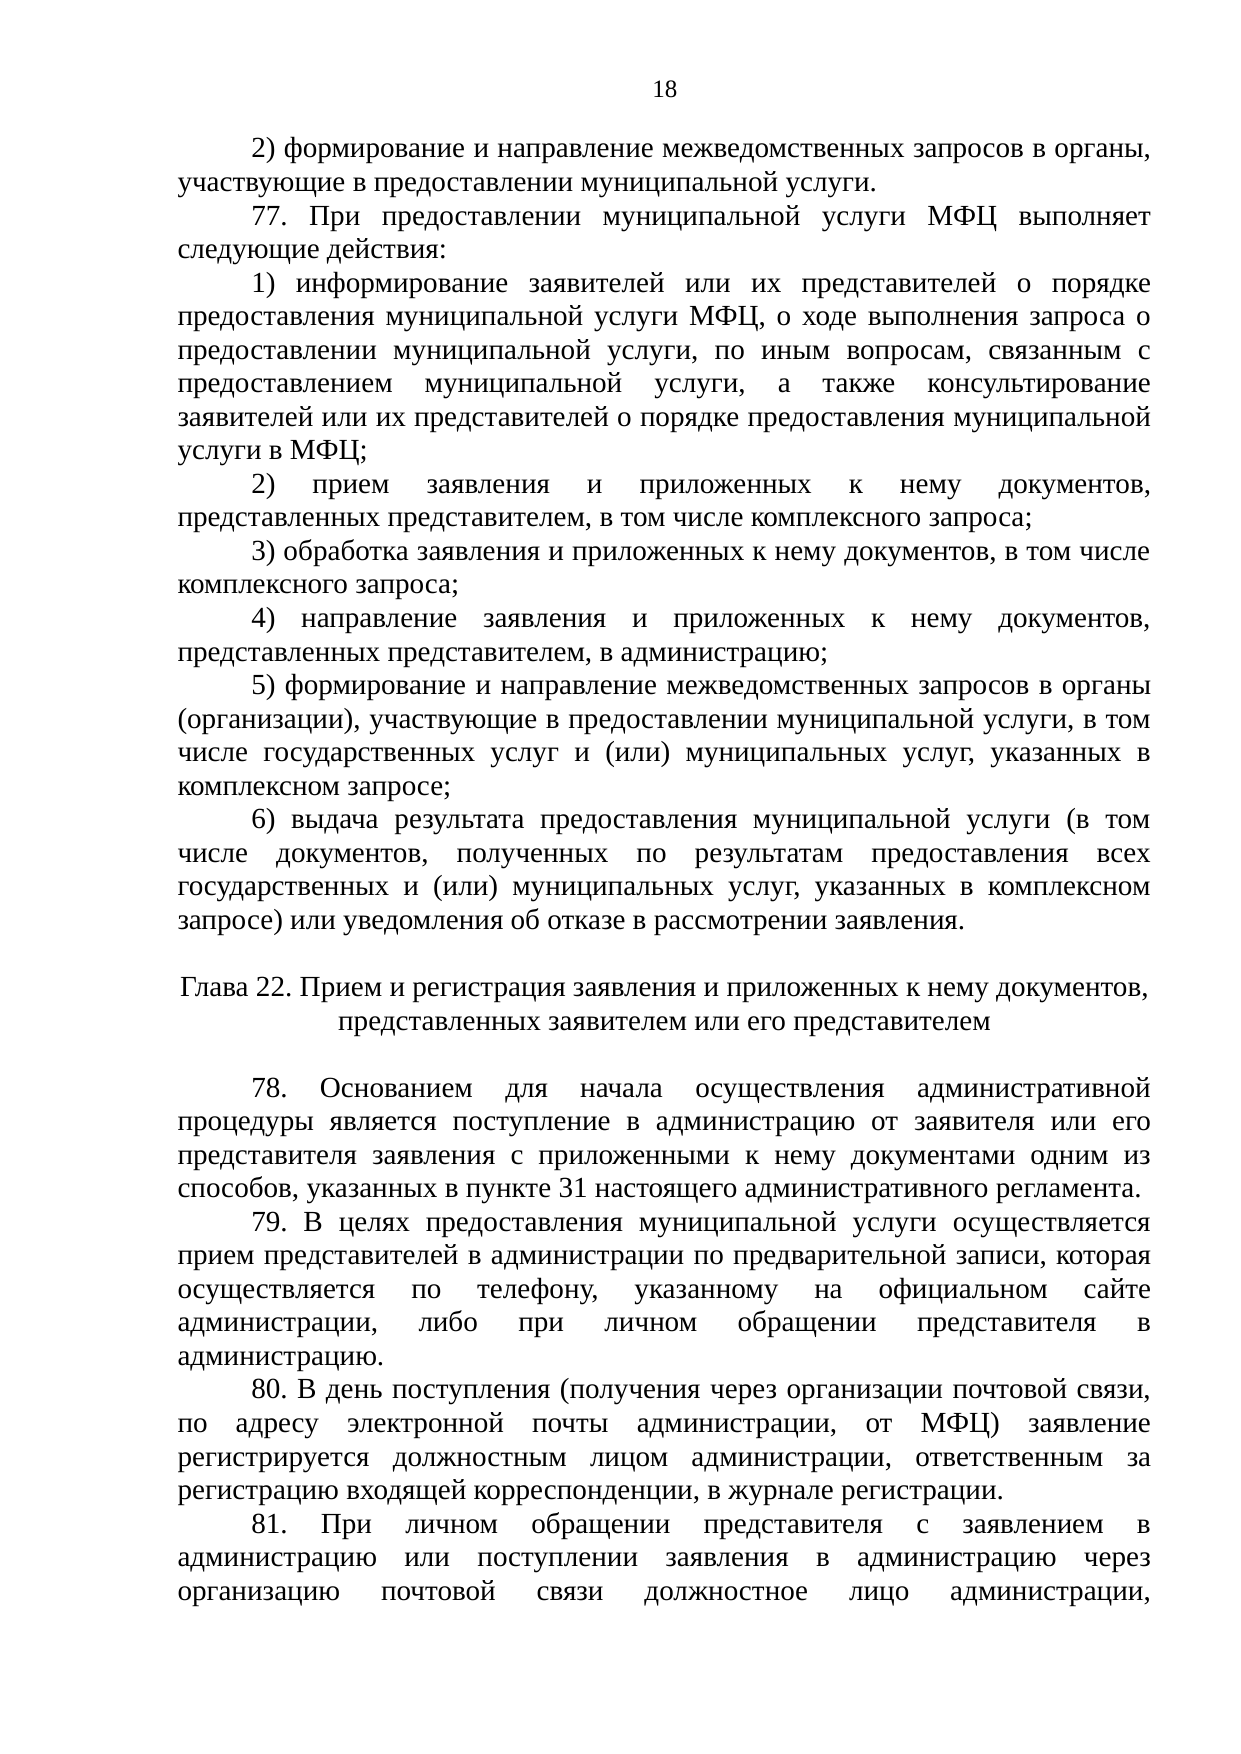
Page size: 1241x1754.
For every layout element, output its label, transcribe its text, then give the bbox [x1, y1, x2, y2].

text 2) прием заявления и приложенных к нему документов, представленных представителем, в том числе комплексного запроса; [177, 466, 1152, 533]
text Глава 22. Прием и регистрация заявления и приложенных к нему документов, [177, 969, 1152, 1003]
text 3) обработка заявления и приложенных к нему документов, в том числе комплексного запроса; [177, 533, 1152, 600]
text представленных заявителем или его представителем [177, 1003, 1152, 1036]
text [177, 1506, 1152, 1606]
text 77. При предоставлении муниципальной услуги МФЦ выполняет следующие действия: [177, 198, 1152, 265]
text 4) направление заявления и приложенных к нему документов, представленных представителем, в администрацию; [177, 600, 1152, 667]
text 79. В целях предоставления муниципальной услуги осуществляется прием представителей в администрации по предварительной записи, которая осуществляется по телефону, указанному на официальном сайте администрации, либо при личном обращении представителя в администрацию. [177, 1204, 1152, 1372]
text 80. В день поступления (получения через организации почтовой связи, по адресу электронной почты администрации, от МФЦ) заявление регистрируется должностным лицом администрации, ответственным за регистрацию входящей корреспонденции, в журнале регистрации. [177, 1372, 1152, 1506]
text 1) информирование заявителей или их представителей о порядке предоставления муниципальной услуги МФЦ, о ходе выполнения запроса о предоставлении муниципальной услуги, по иным вопросам, связанным с предоставлением муниципальной услуги, а также консультирование заявителей или их представителей о порядке предоставления муниципальной услуги в МФЦ; [177, 265, 1152, 466]
text 2) формирование и направление межведомственных запросов в органы, участвующие в предоставлении муниципальной услуги. [177, 131, 1152, 198]
text 6) выдача результата предоставления муниципальной услуги (в том числе документов, полученных по результатам предоставления всех государственных и (или) муниципальных услуг, указанных в комплексном запросе) или уведомления об отказе в рассмотрении заявления. [177, 801, 1152, 936]
text 5) формирование и направление межведомственных запросов в органы (организации), участвующие в предоставлении муниципальной услуги, в том числе государственных услуг и (или) муниципальных услуг, указанных в комплексном запросе; [177, 667, 1152, 801]
text 78. Основанием для начала осуществления административной процедуры является поступление в администрацию от заявителя или его представителя заявления с приложенными к нему документами одним из способов, указанных в пункте 31 настоящего административного регламента. [177, 1070, 1152, 1204]
